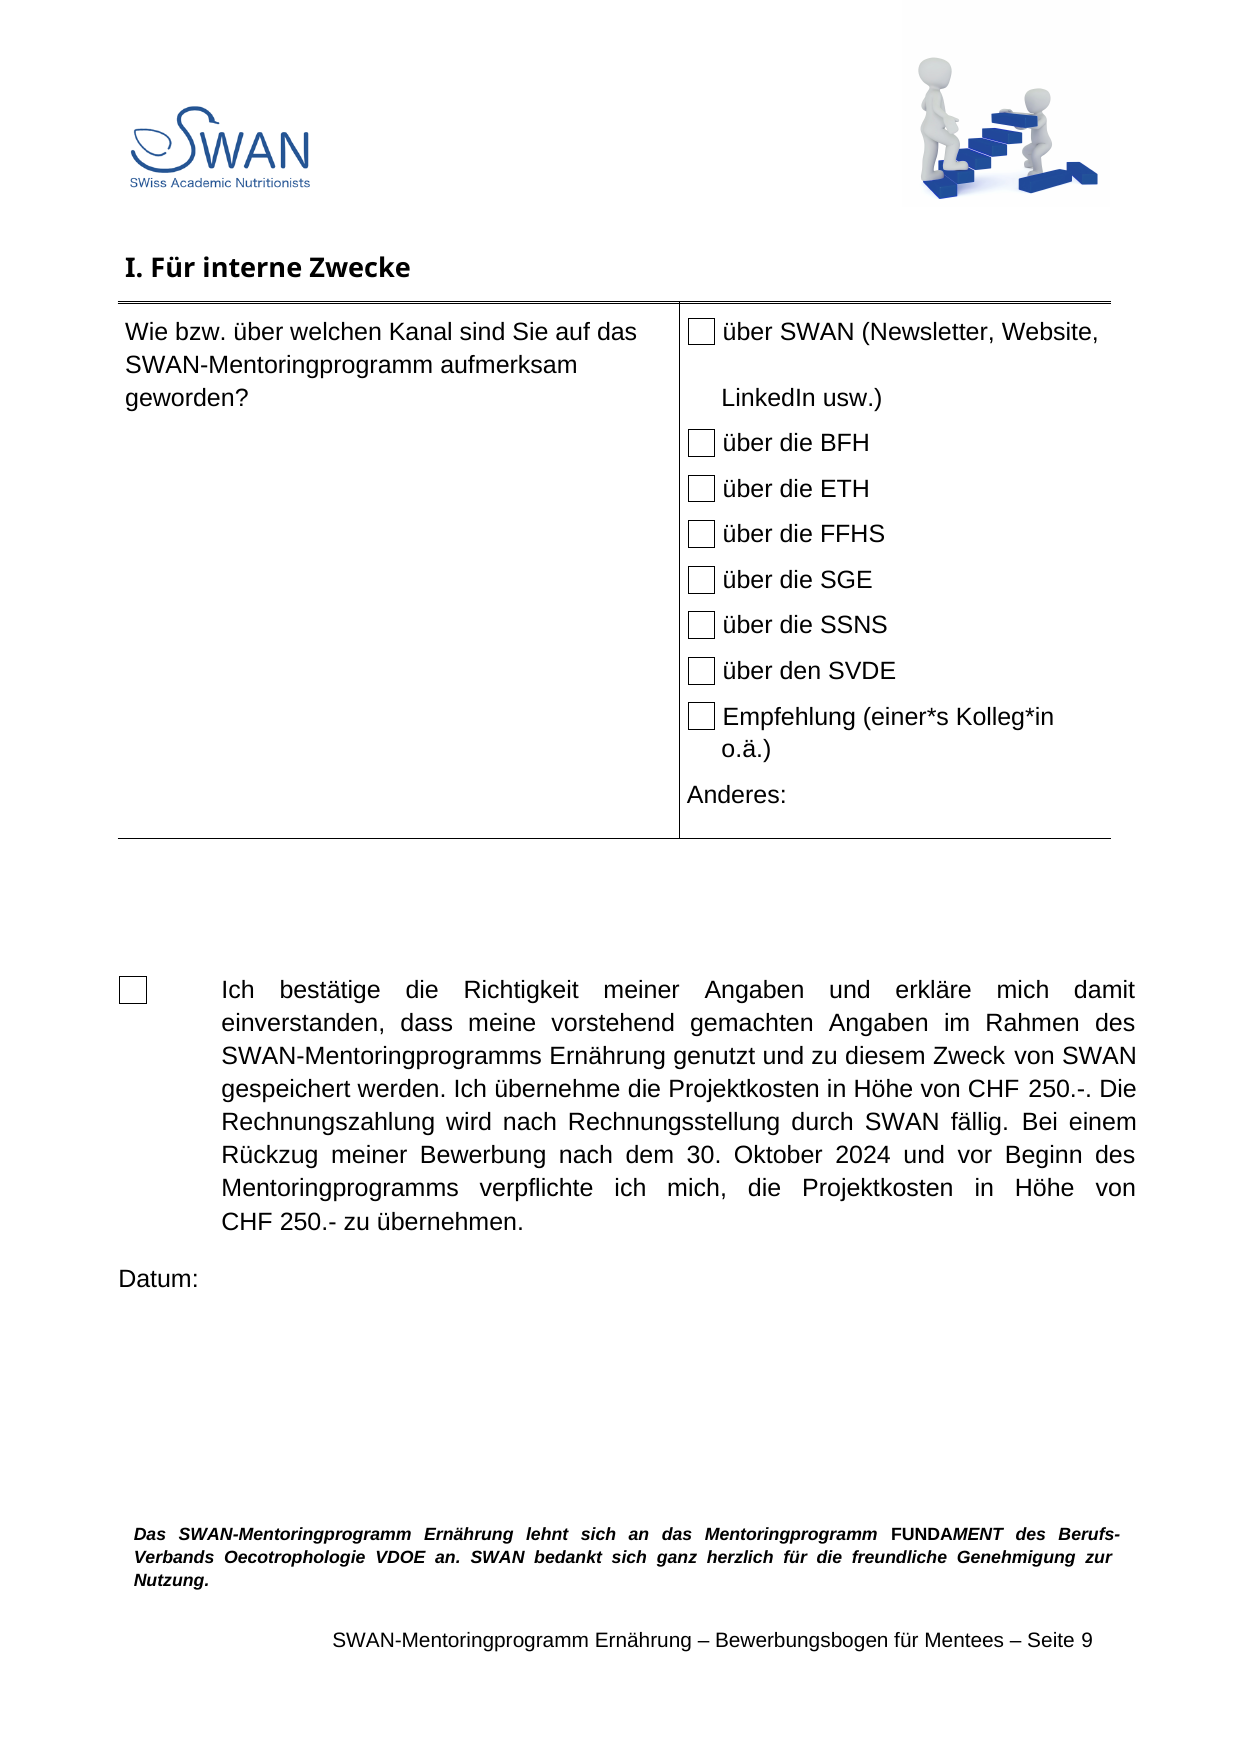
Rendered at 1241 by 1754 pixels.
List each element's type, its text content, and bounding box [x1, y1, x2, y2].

table_cell über SWAN (Newsletter, Website, LinkedIn usw.) über die BFH über die ETH über die FFHS über die SGE über die SSNS über den SVDE Empfehlung (einer*s Kolleg*in o.ä.) Anderes: [680, 304, 1111, 838]
text Datum: [118, 1264, 1092, 1293]
table_header I. Für interne Zwecke [118, 236, 1111, 301]
picture [901, 0, 1110, 207]
text Ich bestätige die Richtigkeit meiner Angaben und erkläre mich damit einverstanden, dass meine vorstehend gemachten Angaben im Rahmen des SWAN-Mentoringprogramms Ernährung genutzt und zu diesem Zweck von SWAN gespeichert werden. Ich übernehme die Projektkosten in Höhe von CHF 250.-. Die Rechnungszahlung wird nach Rechnungsstellung durch SWAN fällig. Bei einem Rückzug meiner Bewerbung nach dem 30. Oktober 2024 und vor Beginn des Mentoringprogramms verpflichte ich mich, die Projektkosten in Höhe von CHF 250.- zu übernehmen. [118, 975, 1137, 1235]
picture [118, 102, 321, 191]
table_cell Wie bzw. über welchen Kanal sind Sie auf das SWAN-Mentoringprogramm aufmerksam geworden? [118, 304, 679, 838]
